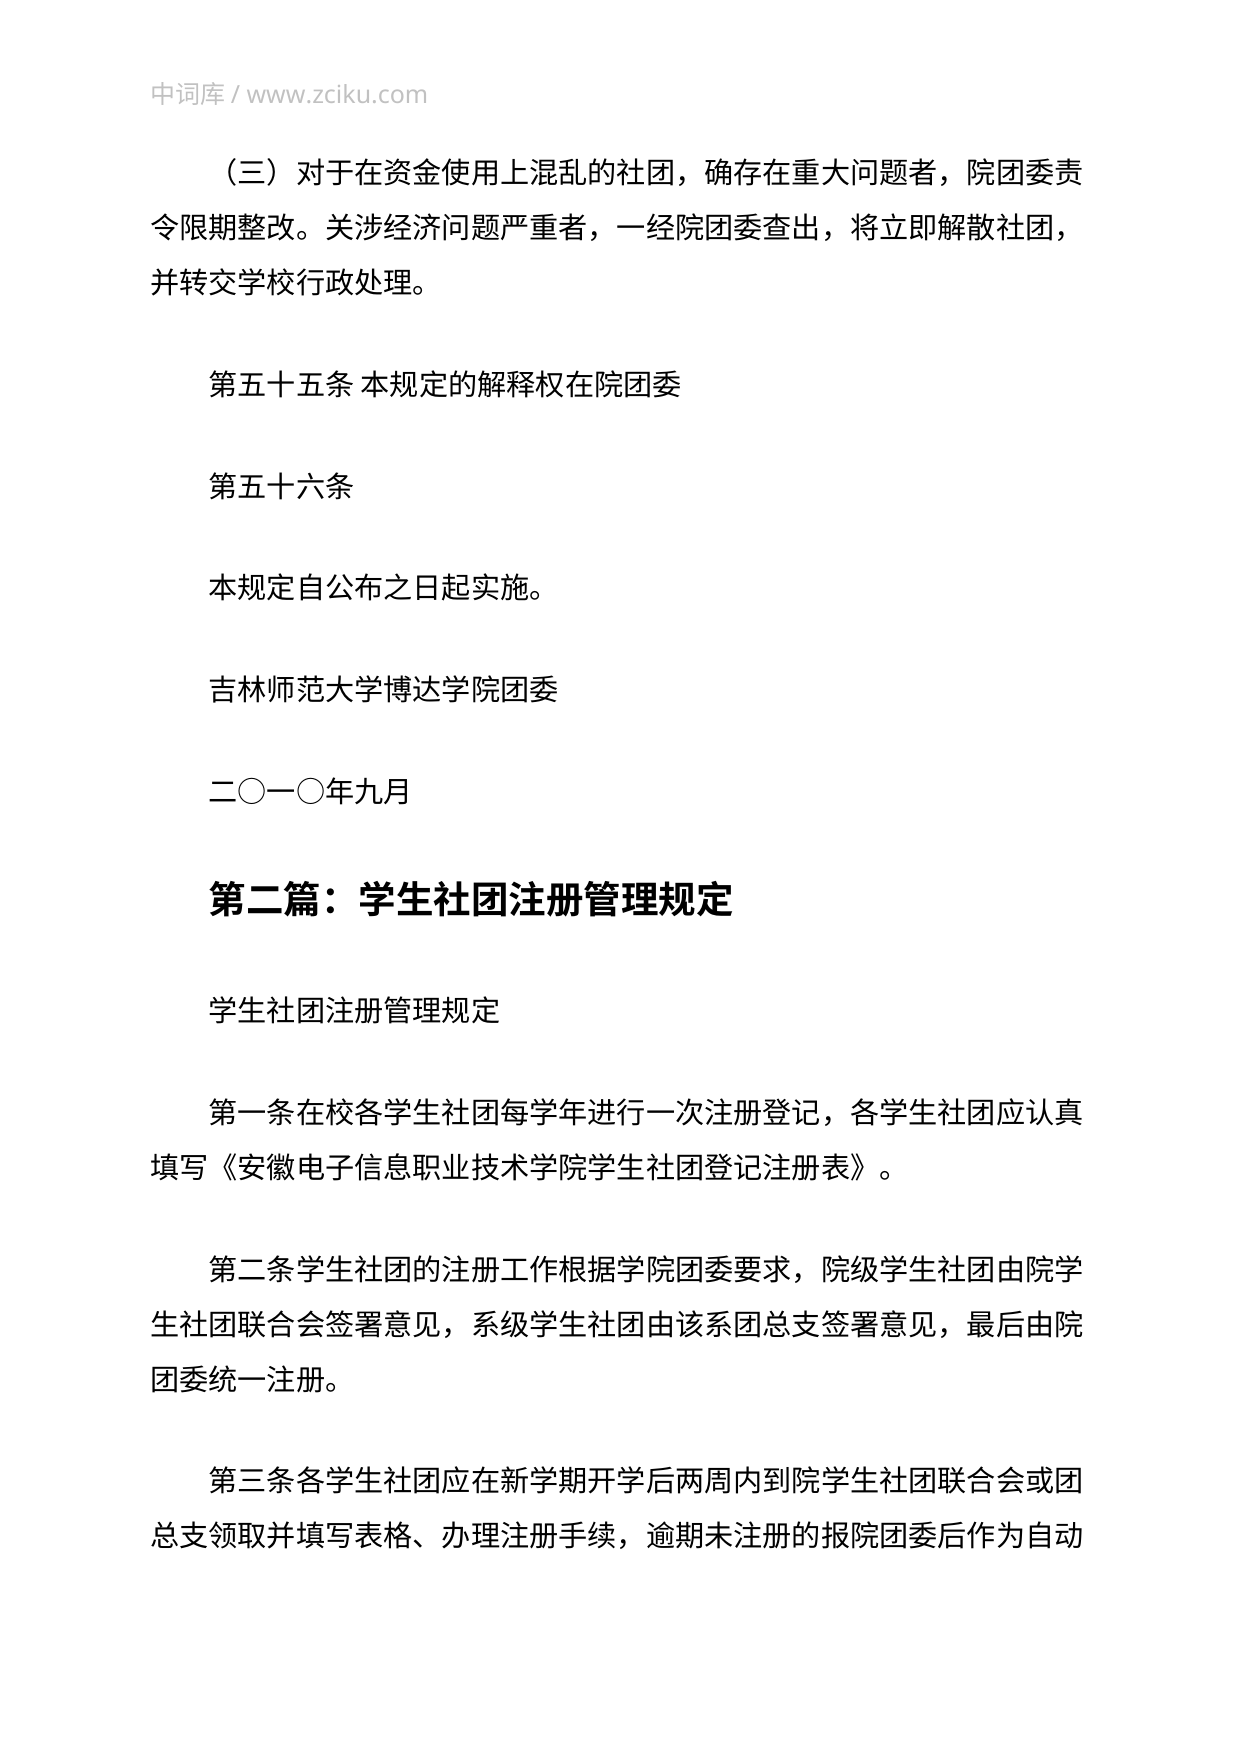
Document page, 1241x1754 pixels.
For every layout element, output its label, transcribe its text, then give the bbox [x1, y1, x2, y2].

text 吉林师范大学博达学院团委 [150, 667, 1090, 709]
text （三）对于在资金使用上混乱的社团，确存在重大问题者，院团委责令限期整改。关涉经济问题严重者，一经院团委查出，将立即解散社团，并转交学校行政处理。 [150, 150, 1090, 302]
text 本规定自公布之日起实施。 [150, 565, 1090, 607]
text 第五十六条 [150, 463, 1090, 506]
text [150, 1458, 1090, 1555]
text 第一条在校各学生社团每学年进行一次注册登记，各学生社团应认真填写《安徽电子信息职业技术学院学生社团登记注册表》。 [150, 1089, 1090, 1187]
text 第二篇：学生社团注册管理规定 [150, 870, 1090, 925]
text 二○一○年九月 [150, 769, 1090, 811]
text 学生社团注册管理规定 [150, 988, 1090, 1030]
text 第二条学生社团的注册工作根据学院团委要求，院级学生社团由院学生社团联合会签署意见，系级学生社团由该系团总支签署意见，最后由院团委统一注册。 [150, 1246, 1090, 1398]
text 第五十五条 本规定的解释权在院团委 [150, 362, 1090, 404]
